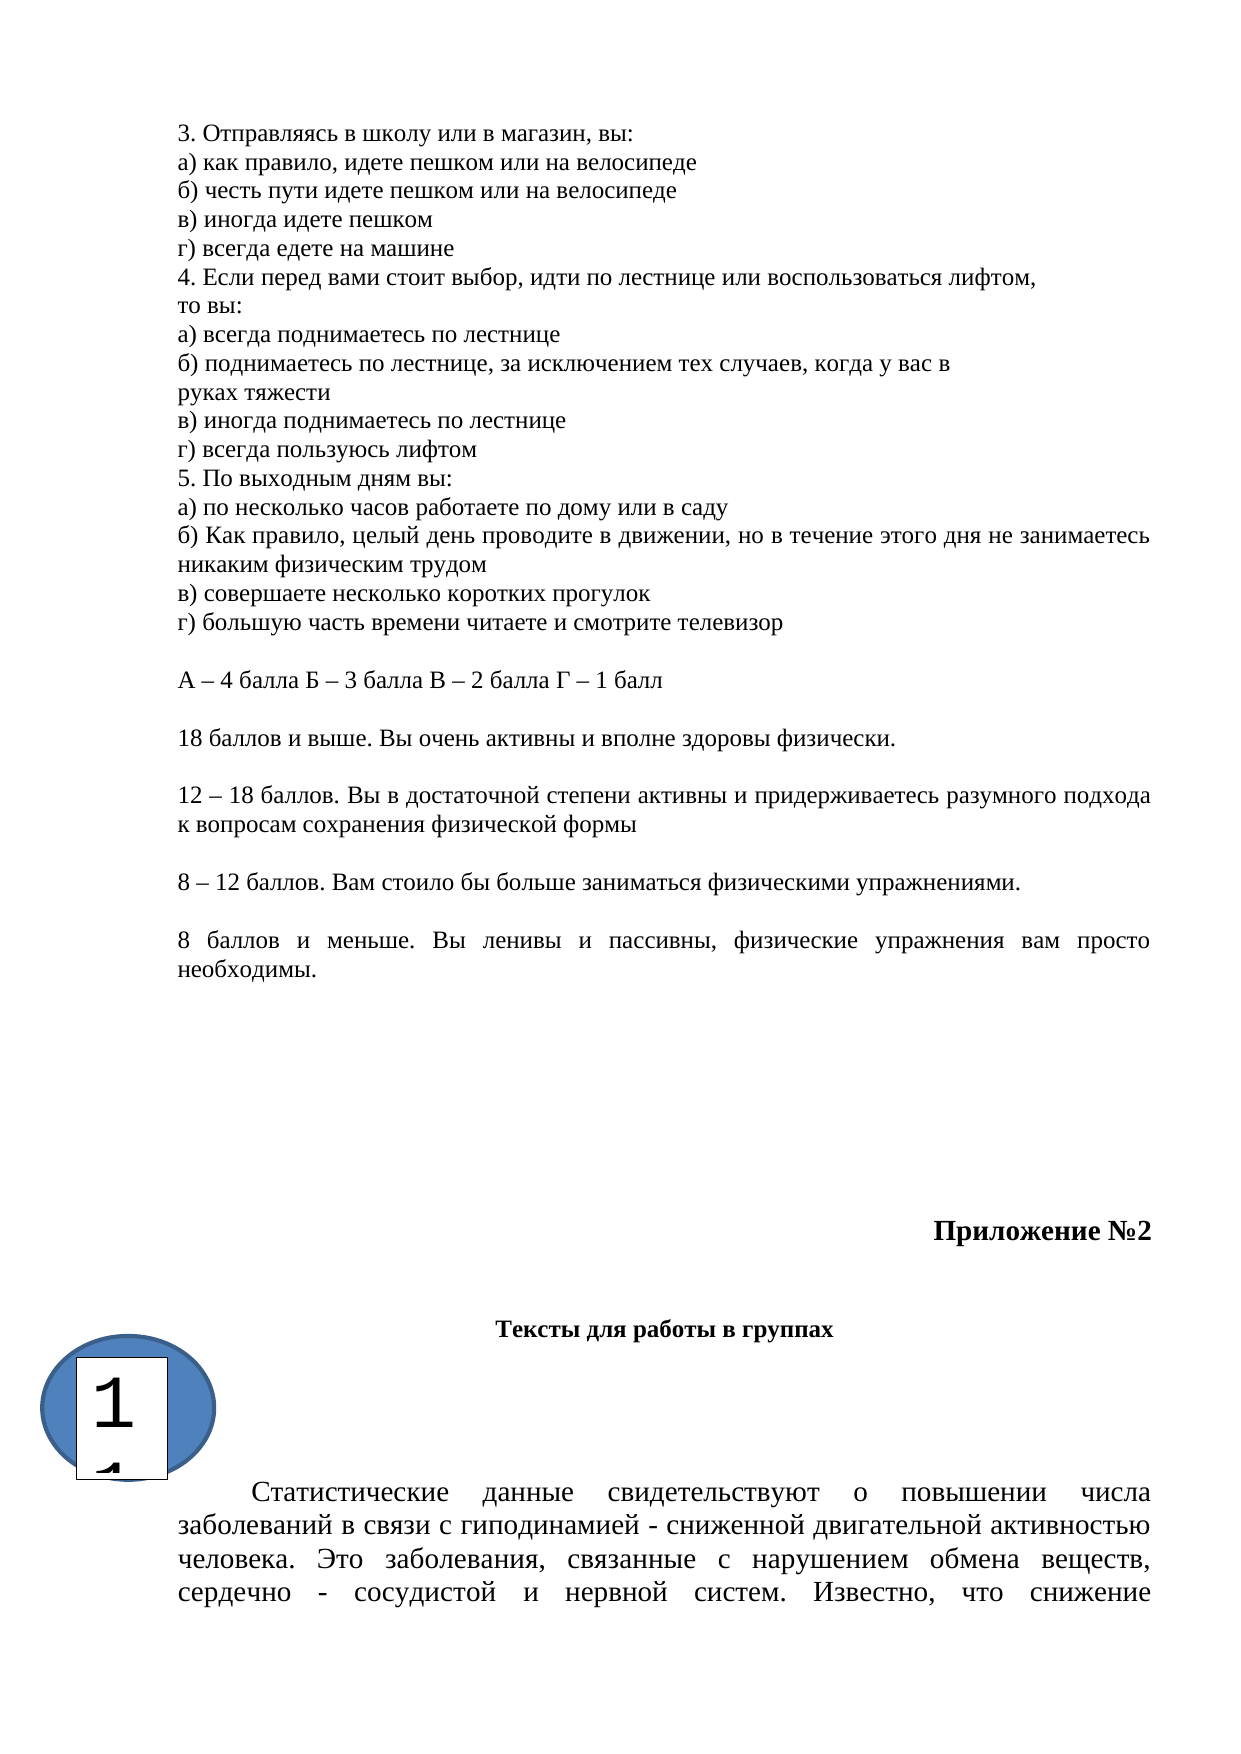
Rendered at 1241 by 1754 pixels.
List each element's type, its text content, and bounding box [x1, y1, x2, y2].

text 8 баллов и меньше. Вы ленивы и пассивны, физические упражнения вам просто необходимы. [177, 925, 1152, 983]
text б) Как правило, целый день проводите в движении, но в течение этого дня не занимаетесь никаким физическим трудом [177, 521, 1152, 578]
text б) поднимаетесь по лестнице, за исключением тех случаев, когда у вас в [177, 348, 1152, 377]
text в) совершаете несколько коротких прогулок [177, 578, 1152, 607]
text то вы: [177, 291, 1152, 319]
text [178, 1474, 1152, 1608]
text а) как правило, идете пешком или на велосипеде [177, 147, 1152, 176]
text 4. Если перед вами стоит выбор, идти по лестнице или воспользоваться лифтом, [177, 262, 1152, 291]
text А – 4 балла Б – 3 балла В – 2 балла Г – 1 балл [177, 665, 1152, 693]
text а) по несколько часов работаете по дому или в саду [177, 492, 1152, 521]
text 3. Отправляясь в школу или в магазин, вы: [177, 118, 1152, 147]
text в) иногда идете пешком [177, 204, 1152, 233]
text г) всегда пользуюсь лифтом [177, 434, 1152, 463]
text 5. По выходным дням вы: [177, 463, 1152, 492]
text 8 – 12 баллов. Вам стоило бы больше заниматься физическими упражнениями. [177, 867, 1152, 896]
text г) всегда едете на машине [177, 233, 1152, 262]
text Приложение №2 [177, 1213, 1152, 1247]
text в) иногда поднимаетесь по лестнице [177, 406, 1152, 434]
text 12 – 18 баллов. Вы в достаточной степени активны и придерживаетесь разумного подхода к вопросам сохранения физической формы [177, 781, 1152, 838]
text г) большую часть времени читаете и смотрите телевизор [177, 607, 1152, 636]
text Тексты для работы в группах [177, 1314, 1152, 1342]
text 18 баллов и выше. Вы очень активны и вполне здоровы физически. [177, 723, 1152, 751]
text б) честь пути идете пешком или на велосипеде [177, 176, 1152, 204]
text а) всегда поднимаетесь по лестнице [177, 319, 1152, 348]
text руках тяжести [177, 377, 1152, 406]
